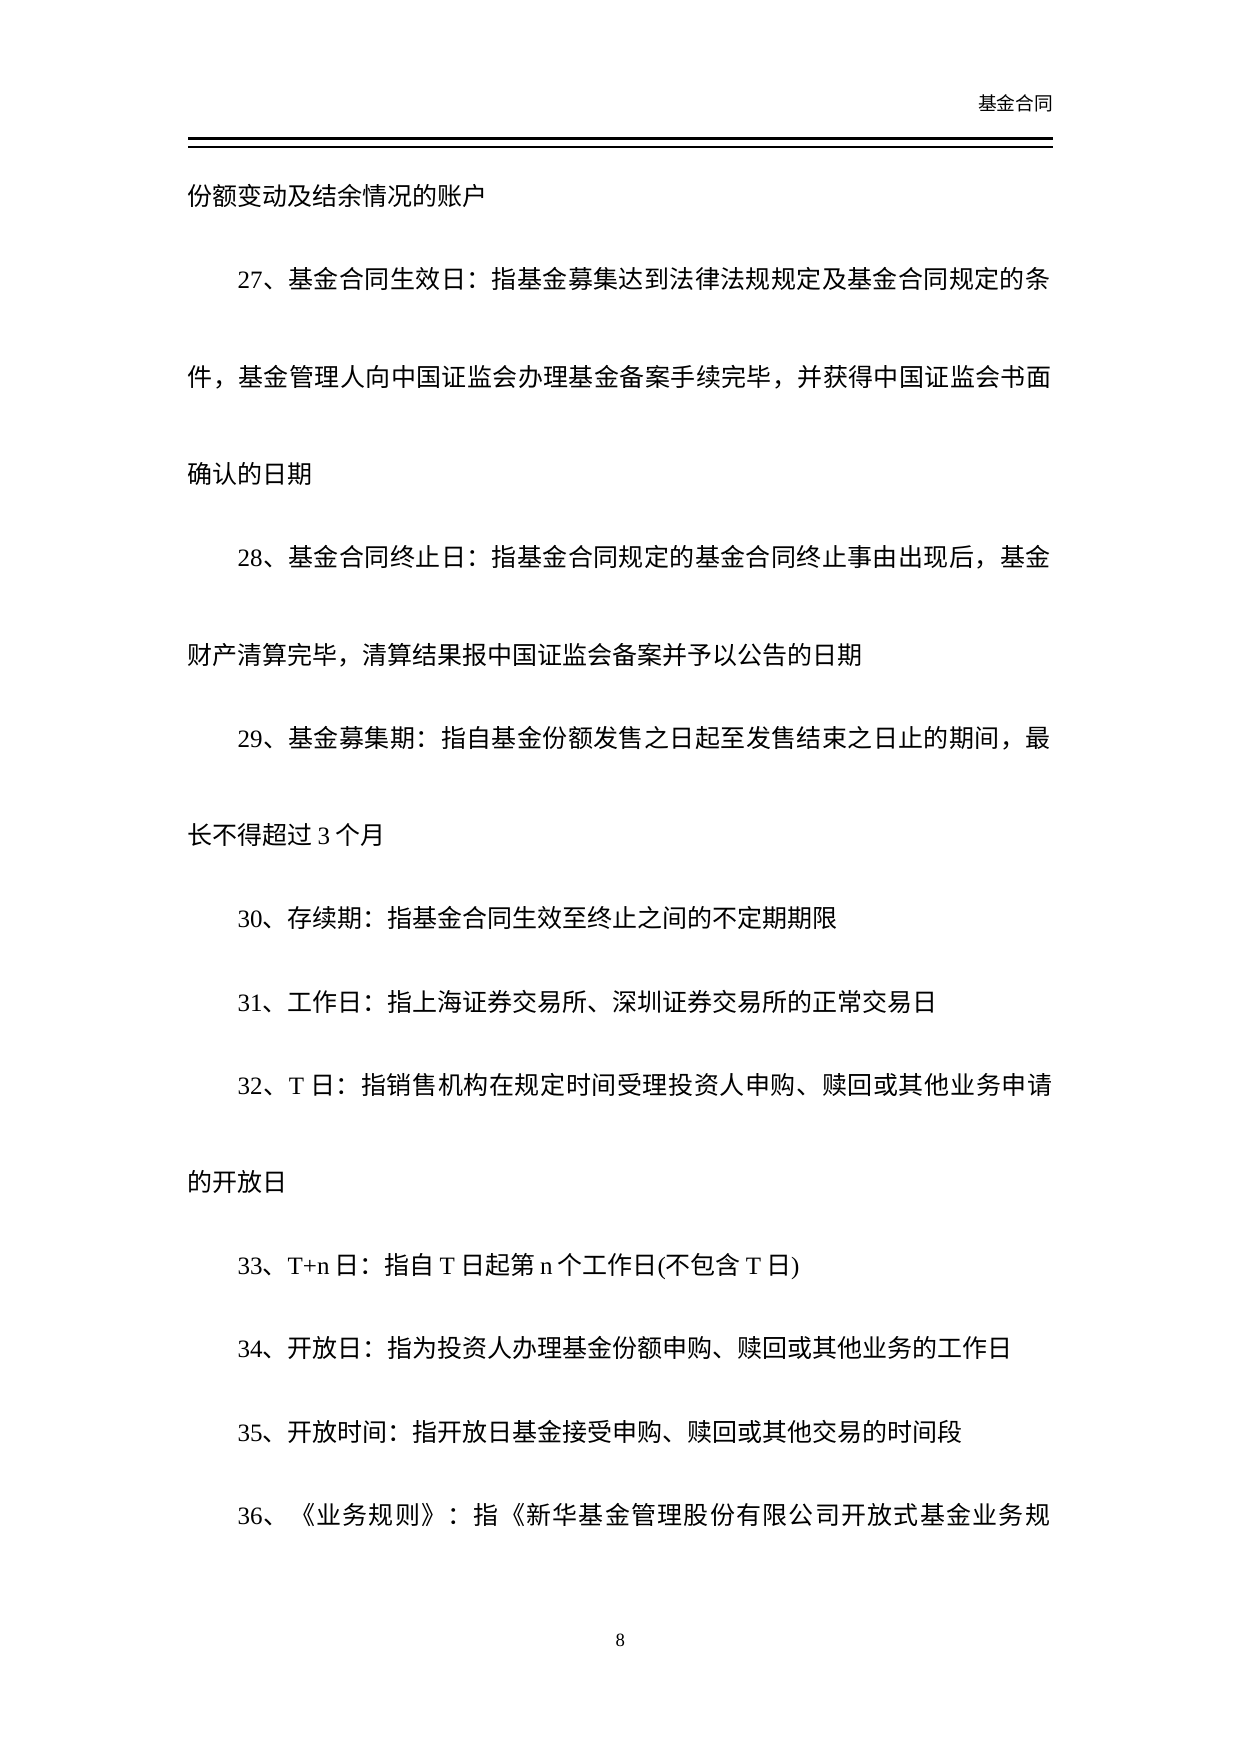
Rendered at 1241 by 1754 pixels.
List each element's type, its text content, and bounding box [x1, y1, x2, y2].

text 33、T+n日：指自T日起第n个工作日(不包含T日) [187, 1231, 1053, 1296]
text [187, 162, 1053, 227]
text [187, 1481, 1053, 1546]
text 35、开放时间：指开放日基金接受申购、赎回或其他交易的时间段 [187, 1398, 1053, 1463]
text 34、开放日：指为投资人办理基金份额申购、赎回或其他业务的工作日 [187, 1314, 1053, 1379]
text 27、基金合同生效日：指基金募集达到法律法规规定及基金合同规定的条件，基金管理人向中国证监会办理基金备案手续完毕，并获得中国证监会书面确认的日期 [187, 245, 1053, 505]
text 28、基金合同终止日：指基金合同规定的基金合同终止事由出现后，基金财产清算完毕，清算结果报中国证监会备案并予以公告的日期 [187, 523, 1053, 686]
text 32、T日：指销售机构在规定时间受理投资人申购、赎回或其他业务申请的开放日 [187, 1051, 1053, 1213]
text 29、基金募集期：指自基金份额发售之日起至发售结束之日止的期间，最长不得超过3个月 [187, 704, 1053, 866]
text 30、存续期：指基金合同生效至终止之间的不定期期限 [187, 884, 1053, 949]
text 31、工作日：指上海证券交易所、深圳证券交易所的正常交易日 [187, 968, 1053, 1033]
